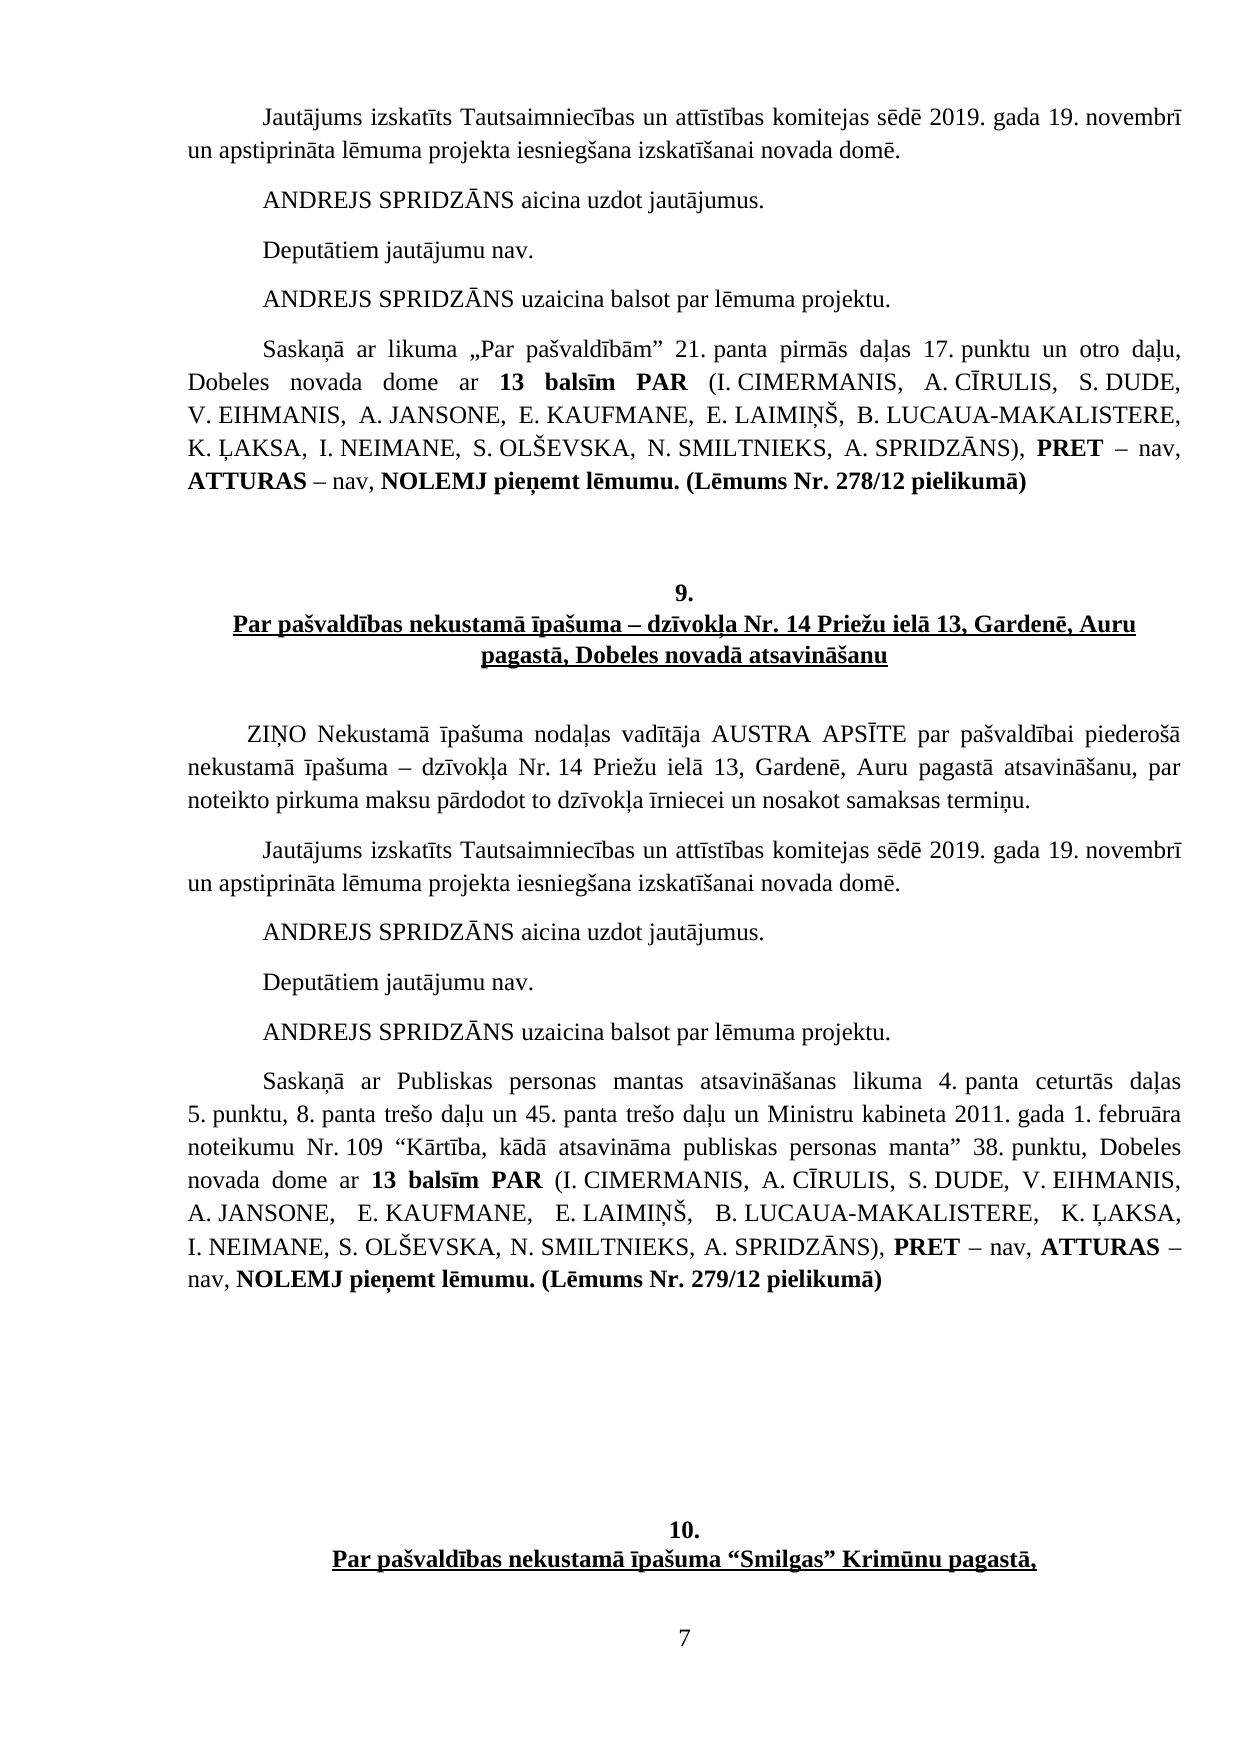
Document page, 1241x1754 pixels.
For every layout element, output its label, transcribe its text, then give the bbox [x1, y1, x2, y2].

text ANDREJS SPRIDZĀNS uzaicina balsot par lēmuma projektu. [187, 1017, 1181, 1046]
text Par pašvaldības nekustamā īpašuma – dzīvokļa Nr. 14 Priežu ielā 13, Gardenē, Auru pagastā, Dobeles novadā atsavināšanu [187, 609, 1181, 669]
text Saskaņā ar likuma „Par pašvaldībām” 21. panta pirmās daļas 17. punktu un otro daļu, Dobeles novada dome ar 13 balsīm PAR (I. CIMERMANIS, A. CĪRULIS, S. DUDE, V. EIHMANIS, A. JANSONE, E. KAUFMANE, E. LAIMIŅŠ, B. LUCAUA-MAKALISTERE, K. ĻAKSA, I. NEIMANE, S. OLŠEVSKA, N. SMILTNIEKS, A. SPRIDZĀNS), PRET – nav, ATTURAS – nav, NOLEMJ pieņemt lēmumu. (Lēmums Nr. 278/12 pielikumā) [187, 334, 1181, 495]
text Jautājums izskatīts Tautsaimniecības un attīstības komitejas sēdē 2019. gada 19. novembrī un apstiprināta lēmuma projekta iesniegšana izskatīšanai novada domē. [187, 102, 1181, 164]
text Jautājums izskatīts Tautsaimniecības un attīstības komitejas sēdē 2019. gada 19. novembrī un apstiprināta lēmuma projekta iesniegšana izskatīšanai novada domē. [187, 835, 1181, 896]
text Par pašvaldības nekustamā īpašuma “Smilgas” Krimūnu pagastā, [187, 1544, 1181, 1573]
text ANDREJS SPRIDZĀNS uzaicina balsot par lēmuma projektu. [187, 284, 1181, 313]
text Saskaņā ar Publiskas personas mantas atsavināšanas likuma 4. panta ceturtās daļas 5. punktu, 8. panta trešo daļu un 45. panta trešo daļu un Ministru kabineta 2011. gada 1. februāra noteikumu Nr. 109 “Kārtība, kādā atsavināma publiskas personas manta” 38. punktu, Dobeles novada dome ar 13 balsīm PAR (I. CIMERMANIS, A. CĪRULIS, S. DUDE, V. EIHMANIS, A. JANSONE, E. KAUFMANE, E. LAIMIŅŠ, B. LUCAUA-MAKALISTERE, K. ĻAKSA, I. NEIMANE, S. OLŠEVSKA, N. SMILTNIEKS, A. SPRIDZĀNS), PRET – nav, ATTURAS – nav, NOLEMJ pieņemt lēmumu. (Lēmums Nr. 279/12 pielikumā) [187, 1066, 1181, 1293]
text ANDREJS SPRIDZĀNS aicina uzdot jautājumus. [187, 917, 1181, 946]
text 9. [187, 578, 1181, 607]
text Deputātiem jautājumu nav. [187, 235, 1181, 264]
text ANDREJS SPRIDZĀNS aicina uzdot jautājumus. [187, 185, 1181, 214]
text Deputātiem jautājumu nav. [187, 967, 1181, 996]
text ZIŅO Nekustamā īpašuma nodaļas vadītāja AUSTRA APSĪTE par pašvaldībai piederošā nekustamā īpašuma – dzīvokļa Nr. 14 Priežu ielā 13, Gardenē, Auru pagastā atsavināšanu, par noteikto pirkuma maksu pārdodot to dzīvokļa īrniecei un nosakot samaksas termiņu. [187, 719, 1181, 814]
text 10. [187, 1516, 1181, 1544]
